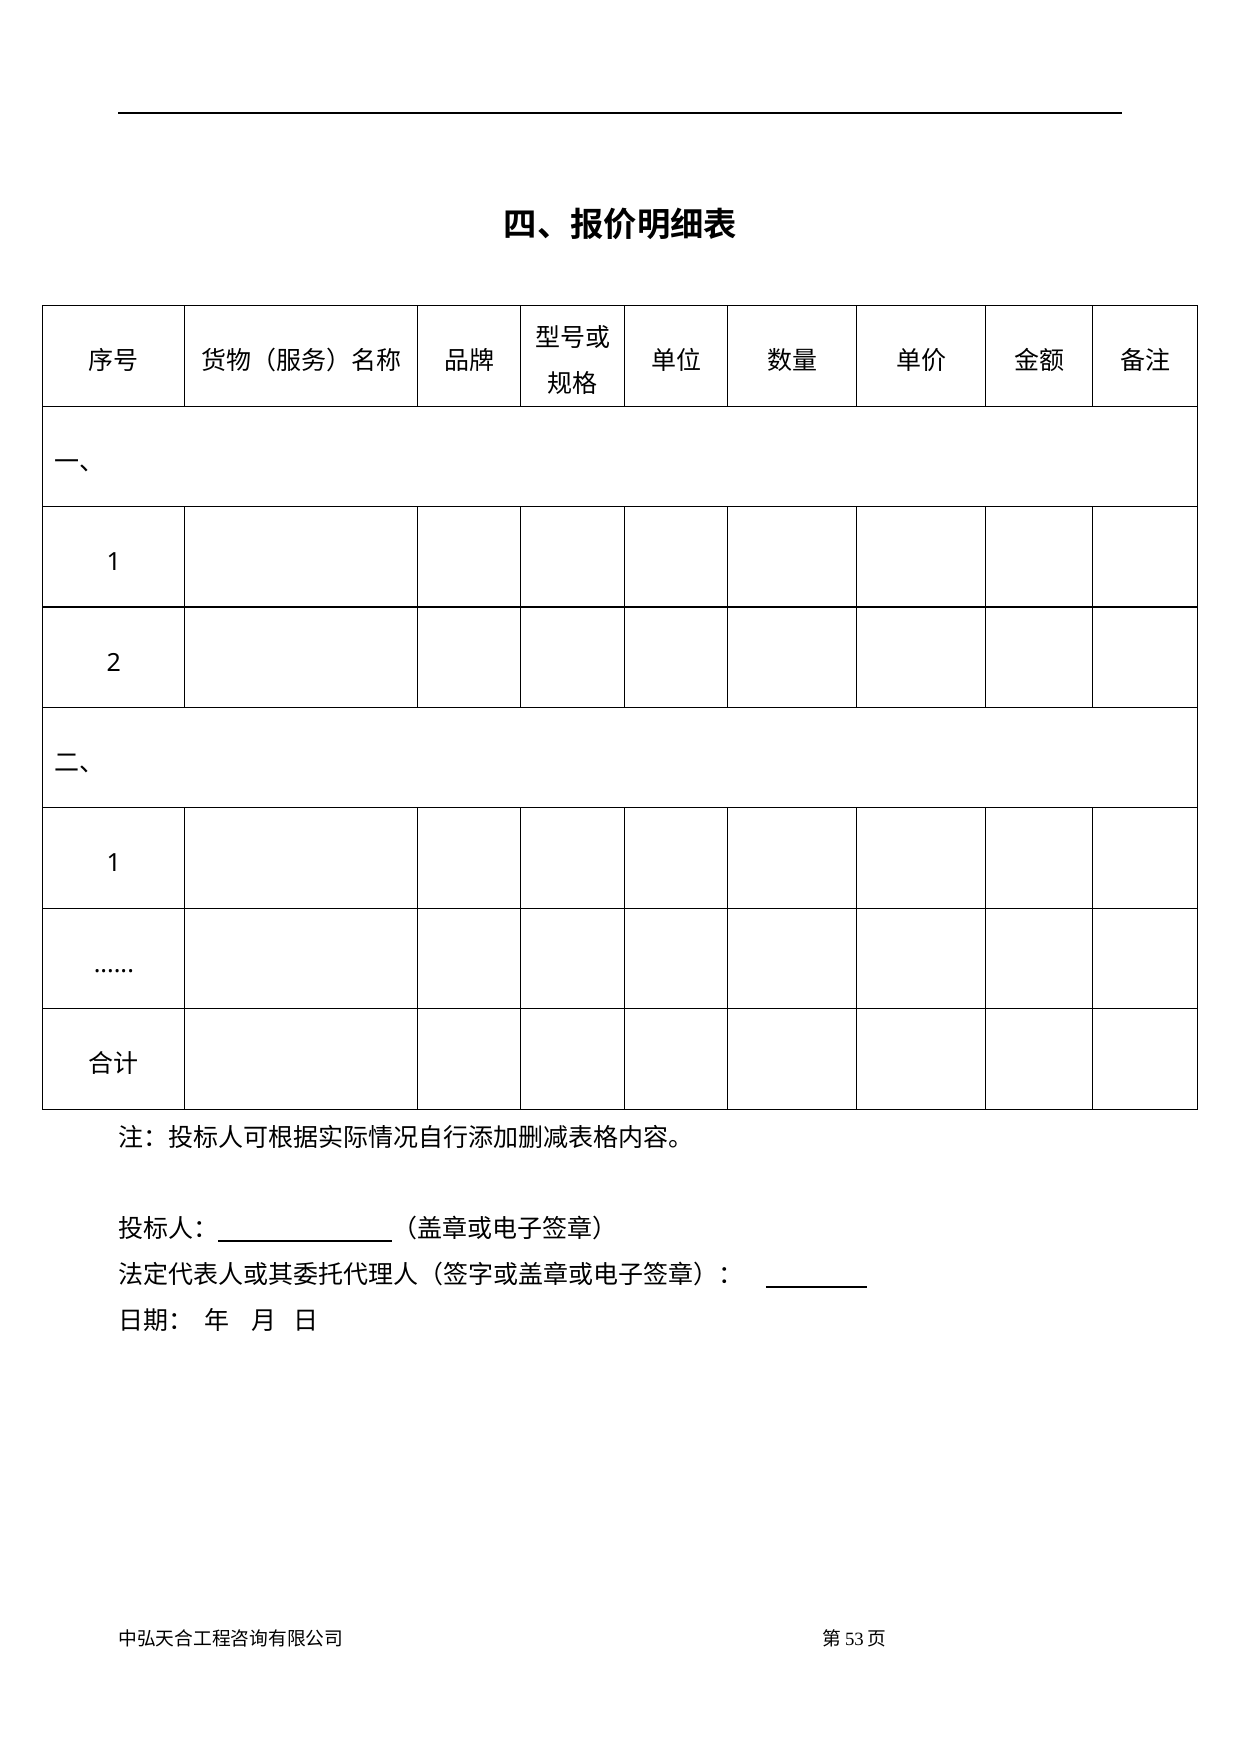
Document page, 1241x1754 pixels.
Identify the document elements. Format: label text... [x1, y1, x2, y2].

text 投标人： （盖章或电子签章） [118, 1201, 1122, 1247]
table_cell [857, 608, 985, 707]
table_cell [625, 909, 727, 1008]
table_cell [857, 1009, 985, 1108]
table_cell 2 [43, 608, 184, 707]
table_cell [857, 808, 985, 908]
table_cell [1093, 808, 1197, 908]
table_cell 合计 [43, 1009, 184, 1108]
table_cell [728, 507, 856, 606]
table_header 品牌 [418, 306, 520, 406]
table_cell [625, 1009, 727, 1108]
table_cell [625, 808, 727, 908]
table_header 单位 [625, 306, 727, 406]
table_cell [185, 808, 417, 908]
table_cell 1 [43, 808, 184, 908]
table_cell [418, 909, 520, 1008]
table_header 数量 [728, 306, 856, 406]
table_cell 一、 [43, 407, 1197, 506]
table_cell [857, 507, 985, 606]
table_cell 二、 [43, 708, 1197, 807]
table_cell [625, 608, 727, 707]
subtitle 四、报价明细表 [118, 189, 1122, 254]
text 日期： 年 月 日 [118, 1293, 1122, 1339]
table_cell [521, 909, 624, 1008]
table_cell [986, 808, 1092, 908]
table_cell [1093, 608, 1197, 707]
table_header 货物（服务）名称 [185, 306, 417, 406]
table_cell [185, 507, 417, 606]
text 法定代表人或其委托代理人（签字或盖章或电子签章）： [118, 1247, 1122, 1293]
table_cell [418, 1009, 520, 1108]
table_header 备注 [1093, 306, 1197, 406]
table_cell [1093, 909, 1197, 1008]
table_cell [728, 909, 856, 1008]
table_cell [728, 1009, 856, 1108]
table_cell [986, 1009, 1092, 1108]
table_cell [521, 808, 624, 908]
table_cell [728, 608, 856, 707]
table_cell [1093, 507, 1197, 606]
table_cell [418, 808, 520, 908]
table_header 金额 [986, 306, 1092, 406]
table_cell [625, 507, 727, 606]
table_cell [1093, 1009, 1197, 1108]
table_header 型号或规格 [521, 306, 624, 406]
table_cell [521, 1009, 624, 1108]
table_cell 1 [43, 507, 184, 606]
table_header 单价 [857, 306, 985, 406]
table_cell [857, 909, 985, 1008]
table_header 序号 [43, 306, 184, 406]
table_cell [185, 1009, 417, 1108]
table_cell [418, 507, 520, 606]
text 注：投标人可根据实际情况自行添加删减表格内容。 [118, 1110, 1122, 1155]
table_cell [418, 608, 520, 707]
table_cell [986, 909, 1092, 1008]
table_cell [986, 608, 1092, 707]
table_cell [521, 608, 624, 707]
table_cell [185, 909, 417, 1008]
table_cell [728, 808, 856, 908]
table_cell [521, 507, 624, 606]
table_cell ...... [43, 909, 184, 1008]
table_cell [185, 608, 417, 707]
table_cell [986, 507, 1092, 606]
